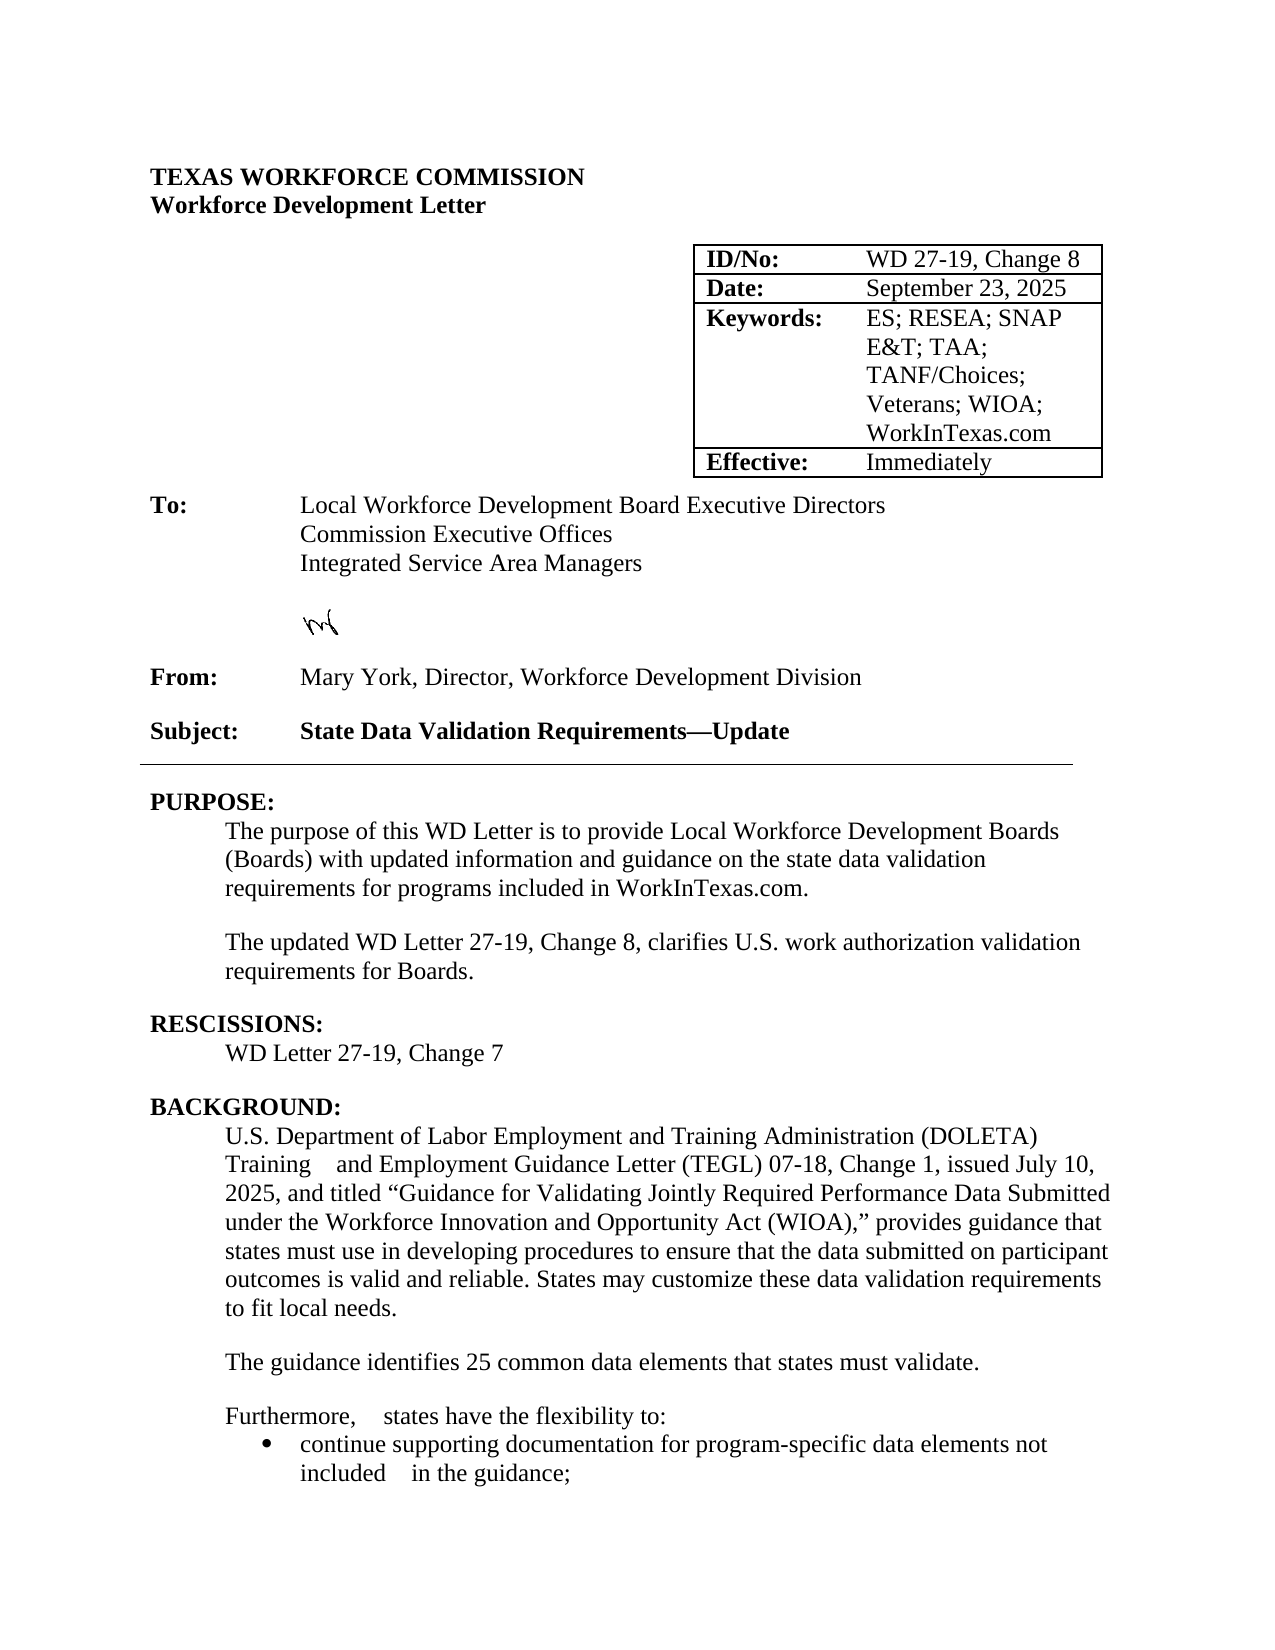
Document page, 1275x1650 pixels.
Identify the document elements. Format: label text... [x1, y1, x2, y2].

text Integrated Service Area Managers [225, 548, 1125, 577]
table_cell September 23, 2025 [844, 275, 1101, 302]
text The guidance identifies 25 common data elements that states must validate. [225, 1347, 1108, 1376]
text From: Mary York, Director, Workforce Development Division [150, 662, 1125, 691]
table_header ID/No: [695, 246, 844, 273]
text Subject: State Data Validation Requirements—Update [150, 716, 1125, 744]
text The purpose of this WD Letter is to provide Local Workforce Development Boards (Boards) with updated information and guidance on the state data validation requirements for programs included in WorkInTexas.com. [225, 816, 1112, 902]
subtitle Workforce Development Letter [150, 190, 1125, 219]
picture [300, 601, 341, 662]
text To: Local Workforce Development Board Executive Directors Commission Executive Offices [150, 490, 975, 548]
subtitle PURPOSE: [150, 787, 1125, 816]
table_header WD 27-19, Change 8 [844, 246, 1101, 273]
subtitle TEXAS WORKFORCE COMMISSION [150, 162, 1125, 190]
table_cell Effective: [695, 449, 844, 476]
text U.S. Department of Labor Employment and Training Administration (DOLETA) Training and Employment Guidance Letter (TEGL) 07-18, Change 1, issued July 10, 2025, and titled “Guidance for Validating Jointly Required Performance Data Submitted under the Workforce Innovation and Opportunity Act (WIOA),” provides guidance that states must use in developing procedures to ensure that the data submitted on participant outcomes is valid and reliable. States may customize these data validation requirements to fit local needs. [225, 1121, 1113, 1322]
table_cell ES; RESEA; SNAP E&T; TAA; TANF/Choices; Veterans; WIOA; WorkInTexas.com [844, 304, 1101, 447]
subtitle RESCISSIONS: [150, 1009, 1125, 1038]
subtitle BACKGROUND: [150, 1092, 1125, 1121]
list continue supporting documentation for program-specific data elements not included in the guidance; [262, 1429, 1094, 1487]
text WD Letter 27-19, Change 7 [225, 1038, 1125, 1067]
table_cell Keywords: [695, 304, 844, 447]
table_cell Date: [695, 275, 844, 302]
text The updated WD Letter 27-19, Change 8, clarifies U.S. work authorization validation requirements for Boards. [225, 927, 1125, 984]
text Furthermore, states have the flexibility to: [225, 1401, 1108, 1429]
table_cell Immediately [844, 449, 1101, 476]
